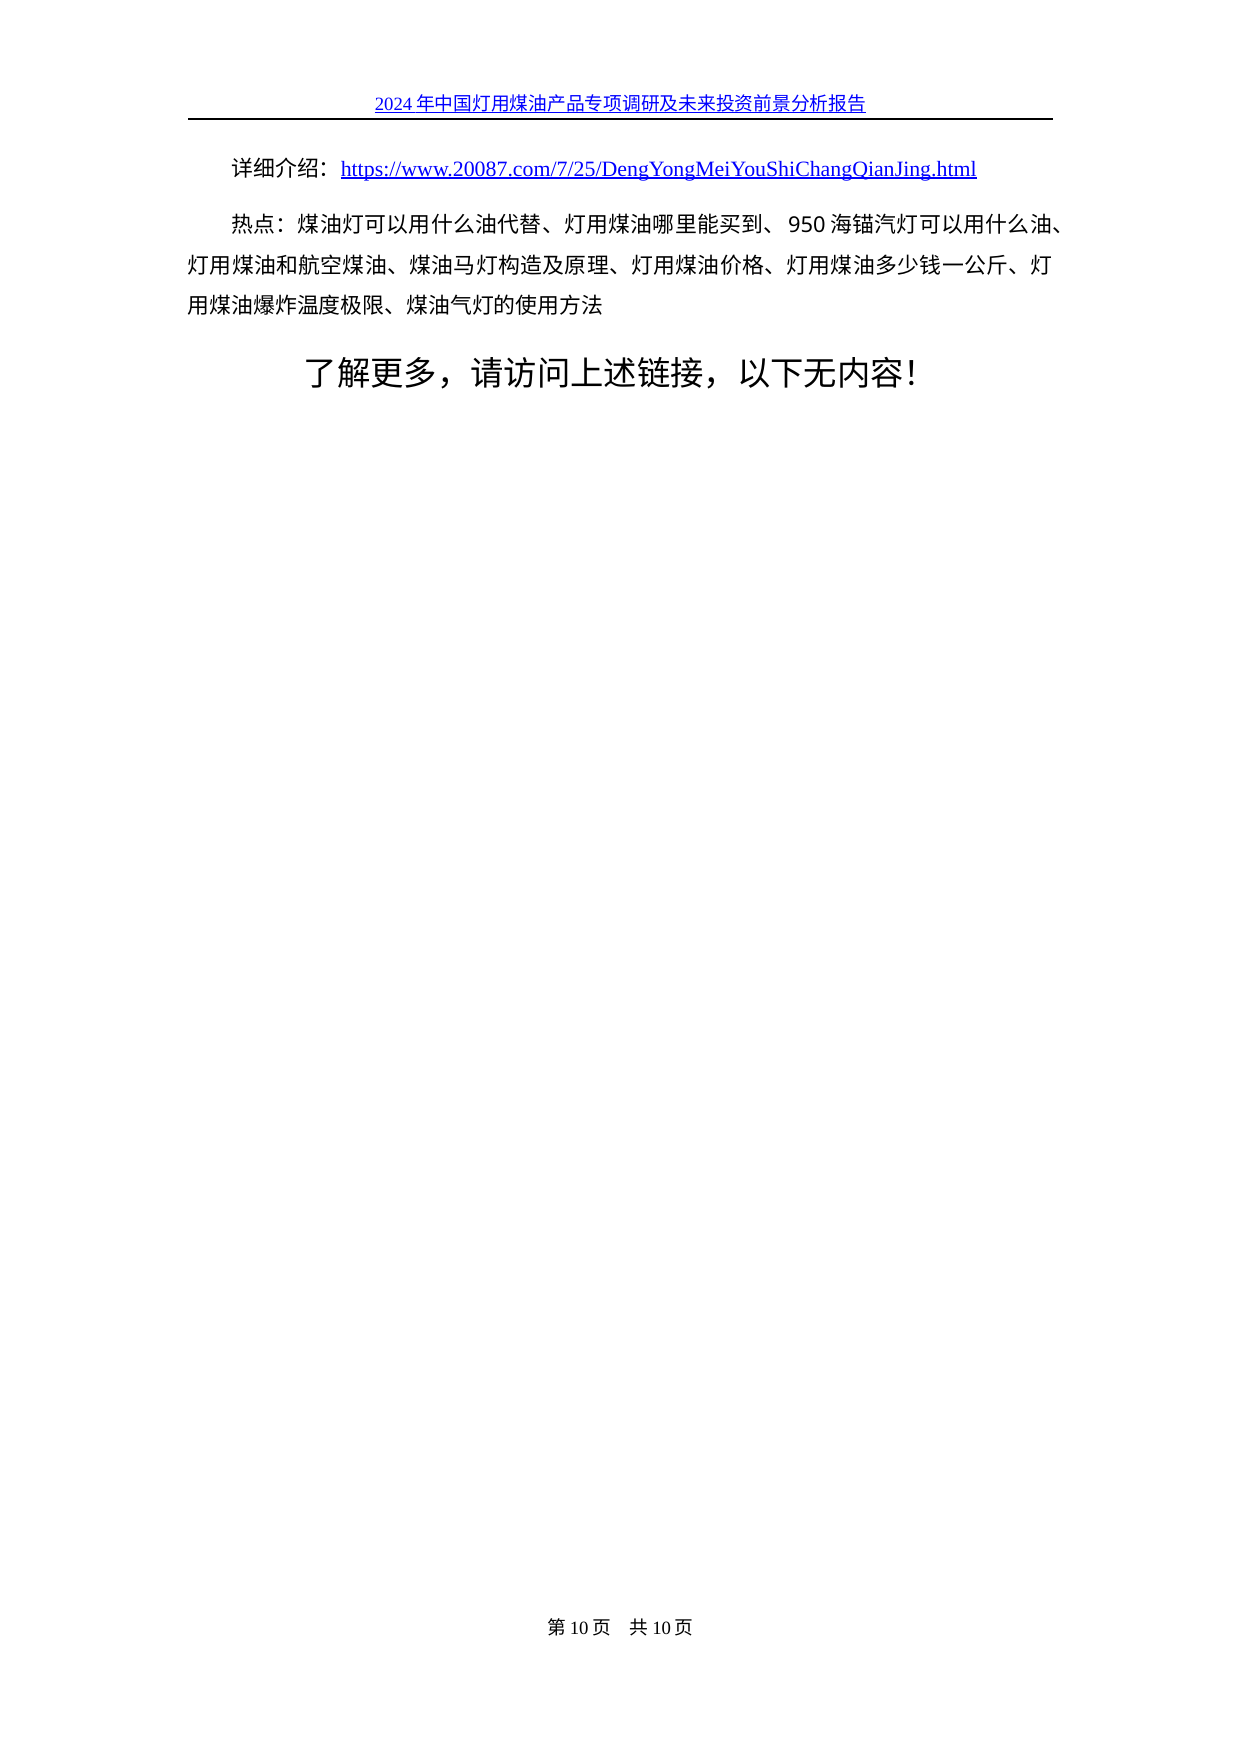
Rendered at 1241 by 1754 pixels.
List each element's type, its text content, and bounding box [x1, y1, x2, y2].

text 详细介绍：https://www.20087.com/7/25/DengYongMeiYouShiChangQianJing.html [187, 150, 1053, 183]
text 热点：煤油灯可以用什么油代替、灯用煤油哪里能买到、950海锚汽灯可以用什么油、灯用煤油和航空煤油、煤油马灯构造及原理、灯用煤油价格、灯用煤油多少钱一公斤、灯用煤油爆炸温度极限、煤油气灯的使用方法 [187, 207, 1053, 321]
title 了解更多，请访问上述链接，以下无内容！ [187, 338, 1053, 403]
